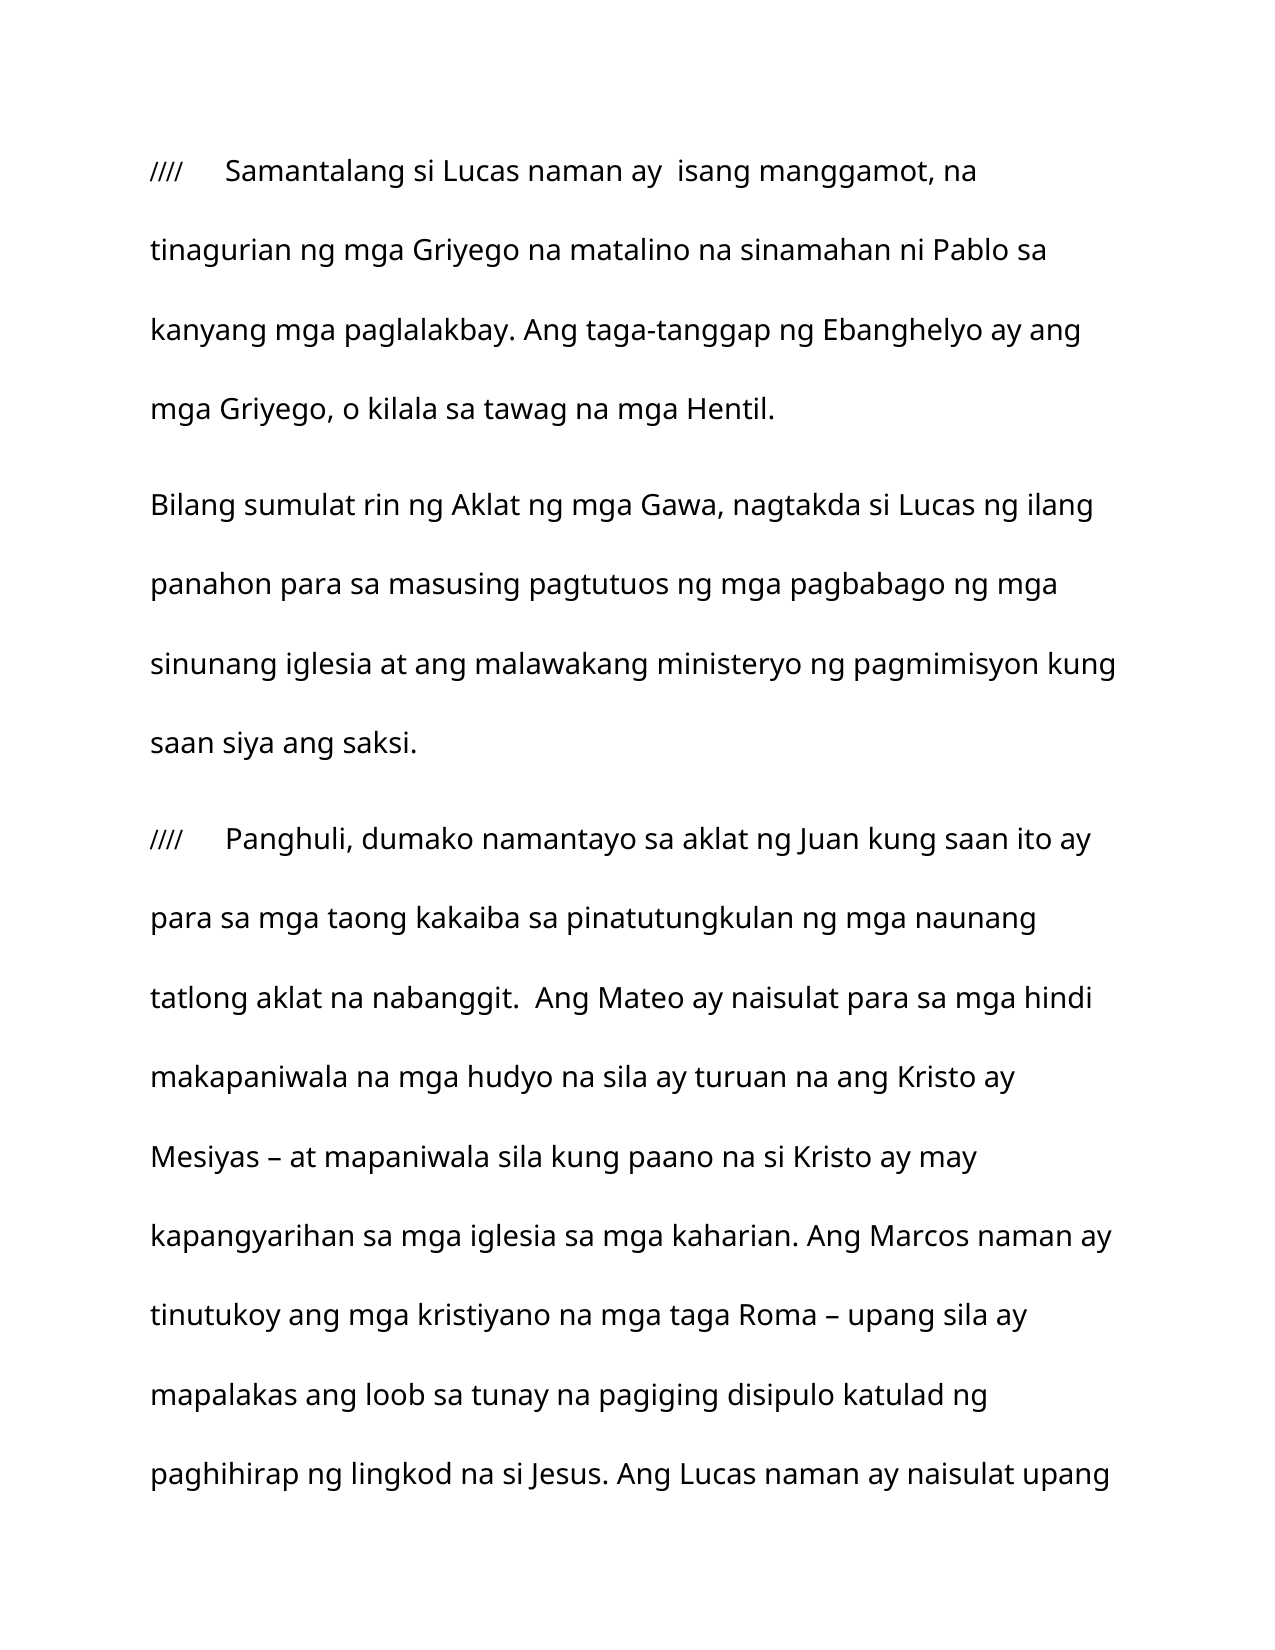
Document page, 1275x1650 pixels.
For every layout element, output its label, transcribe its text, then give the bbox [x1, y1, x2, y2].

text //// Samantalang si Lucas naman ay isang manggamot, na tinagurian ng mga Griyego na matalino na sinamahan ni Pablo sa kanyang mga paglalakbay. Ang taga-tanggap ng Ebanghelyo ay ang mga Griyego, o kilala sa tawag na mga Hentil. [150, 150, 1125, 428]
text Bilang sumulat rin ng Aklat ng mga Gawa, nagtakda si Lucas ng ilang panahon para sa masusing pagtutuos ng mga pagbabago ng mga sinunang iglesia at ang malawakang ministeryo ng pagmimisyon kung saan siya ang saksi. [150, 484, 1125, 762]
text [150, 818, 1125, 1493]
